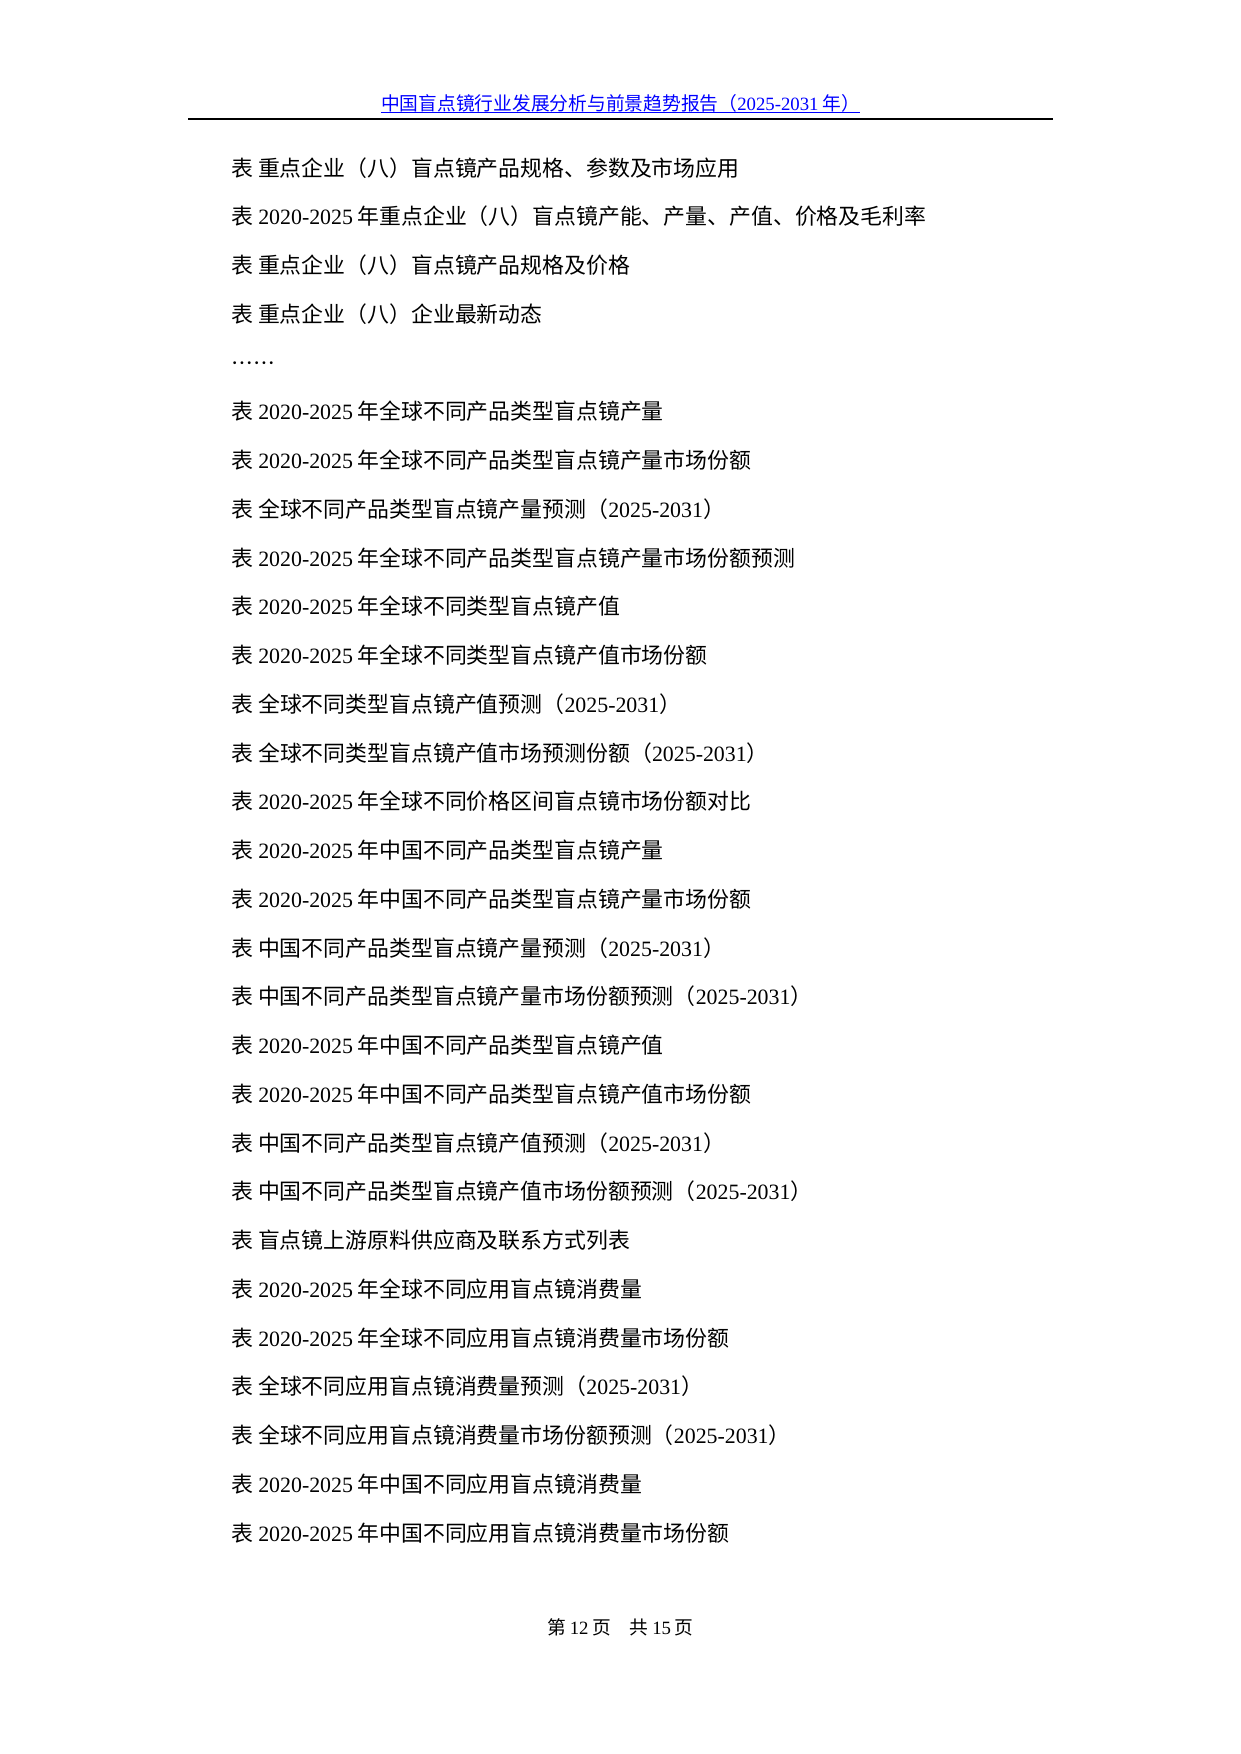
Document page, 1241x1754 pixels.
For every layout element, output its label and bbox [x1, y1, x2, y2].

text [187, 150, 1053, 1548]
